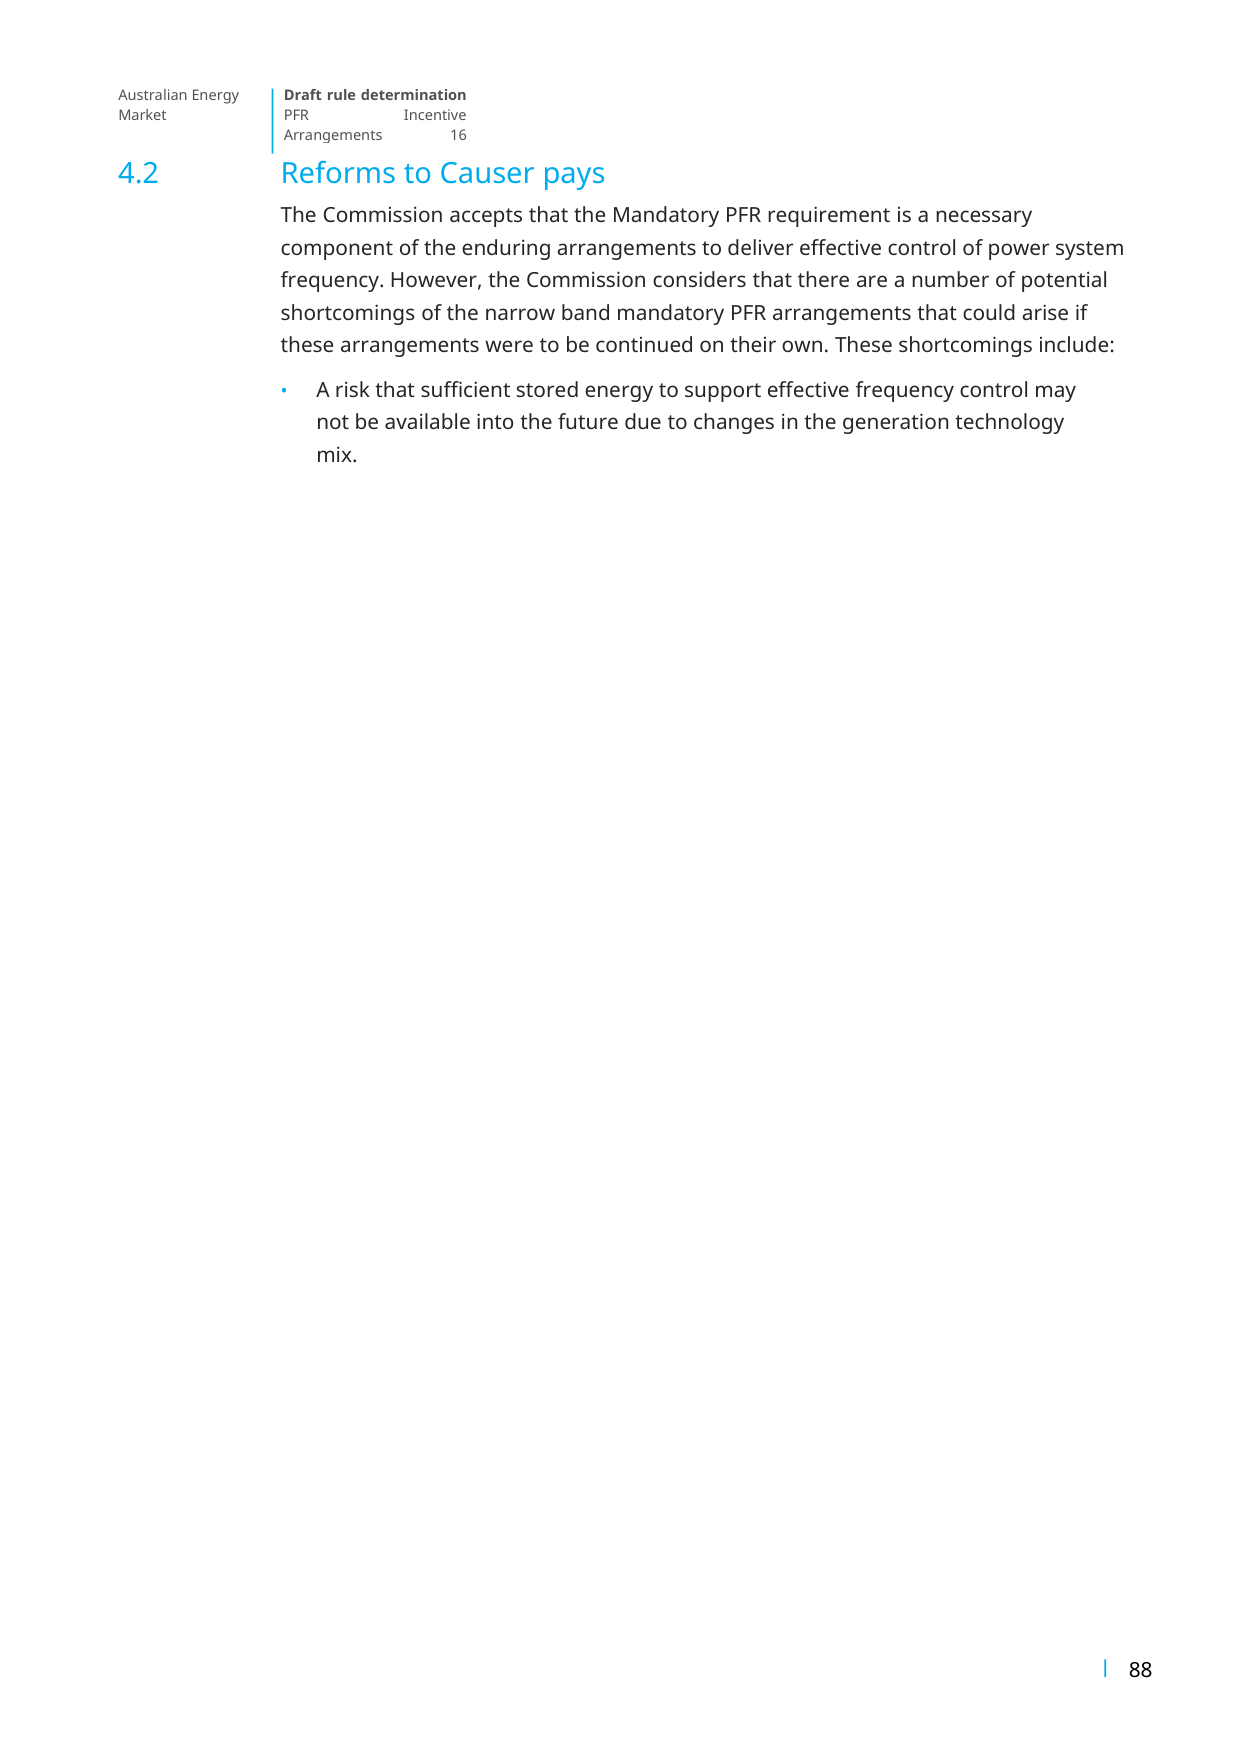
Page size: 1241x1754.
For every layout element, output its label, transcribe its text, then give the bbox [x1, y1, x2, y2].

text The Commission accepts that the Mandatory PFR requirement is a necessary component of the enduring arrangements to deliver effective control of power system frequency. However, the Commission considers that there are a number of potential shortcomings of the narrow band mandatory PFR arrangements that could arise if these arrangements were to be continued on their own. These shortcomings include: [280, 200, 1146, 359]
subtitle Reforms to Causer pays [118, 152, 1165, 192]
list A risk that sufficient stored energy to support effective frequency control may not be available into the future due to changes in the generation technology mix. [280, 375, 1102, 468]
